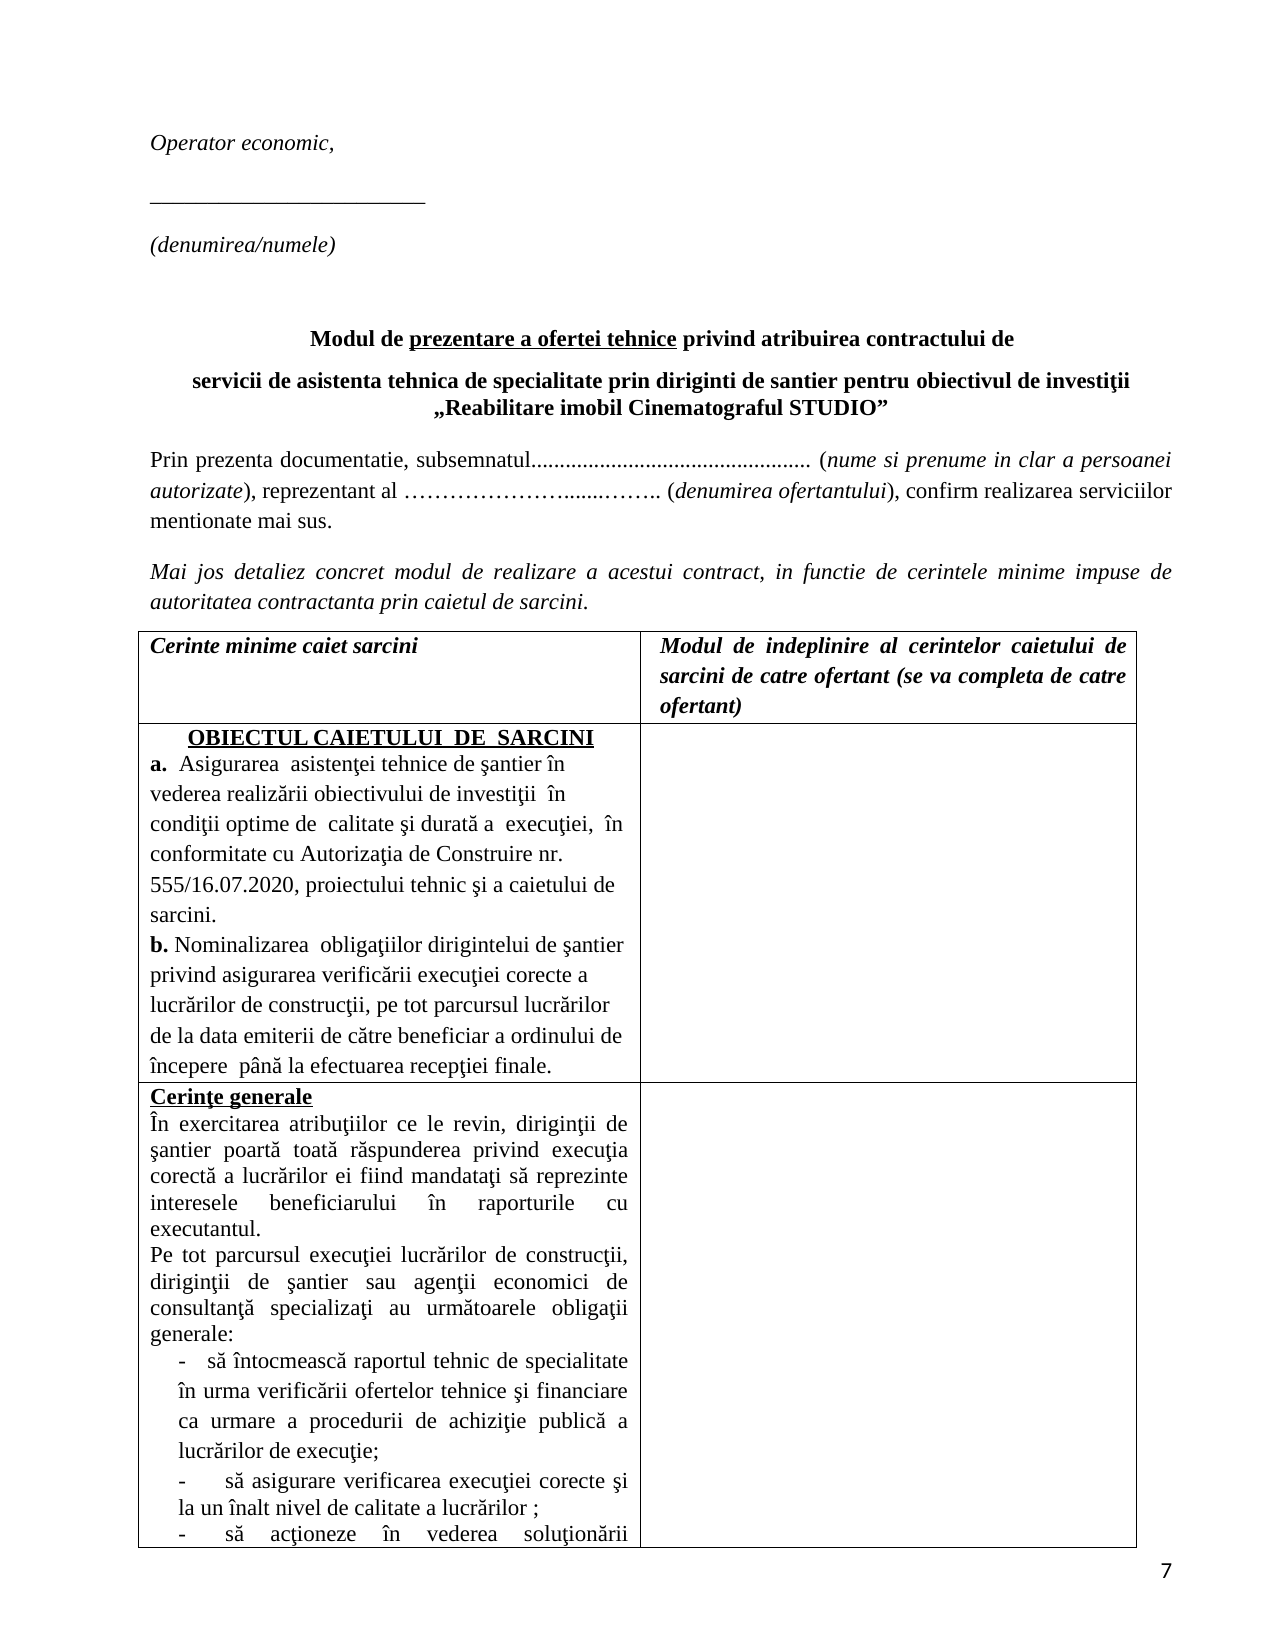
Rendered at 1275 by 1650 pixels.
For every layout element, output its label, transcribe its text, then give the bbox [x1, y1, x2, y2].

text Operator economic, [150, 129, 1172, 155]
text Prin prezenta documentatie, subsemnatul................................................. (nume si prenume in clar a persoanei autorizate), reprezentant al ………………….......…….. (denumirea ofertantului), confirm realizarea serviciilor mentionate mai sus. [150, 446, 1172, 533]
text (denumirea/numele) [150, 231, 1172, 257]
table_cell [641, 724, 1136, 1082]
table_cell OBIECTUL CAIETULUI DE SARCINI a. Asigurarea asistenţei tehnice de şantier în vederea realizării obiectivului de investiţii în condiţii optime de calitate şi durată a execuţiei, în conformitate cu Autorizaţia de Construire nr. 555/16.07.2020, proiectului tehnic şi a caietului de sarcini. b. Nominalizarea obligaţiilor dirigintelui de şantier privind asigurarea verificării execuţiei corecte a lucrărilor de construcţii, pe tot parcursul lucrărilor de la data emiterii de către beneficiar a ordinului de începere până la efectuarea recepţiei finale. [139, 724, 640, 1082]
text ________________________ [150, 180, 1172, 206]
text Modul de prezentare a ofertei tehnice privind atribuirea contractului de [150, 325, 1174, 351]
text servicii de asistenta tehnica de specialitate prin diriginti de santier pentru obiectivul de investiţii „Reabilitare imobil Cinematograful STUDIO” [150, 367, 1172, 420]
table_header Modul de indeplinire al cerintelor caietului de sarcini de catre ofertant (se va completa de catre ofertant) [641, 632, 1136, 722]
table_header Cerinte minime caiet sarcini [139, 632, 640, 722]
text Mai jos detaliez concret modul de realizare a acestui contract, in functie de cerintele minime impuse de autoritatea contractanta prin caietul de sarcini. [150, 558, 1174, 614]
table_cell [641, 1083, 1136, 1547]
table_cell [139, 1083, 640, 1547]
